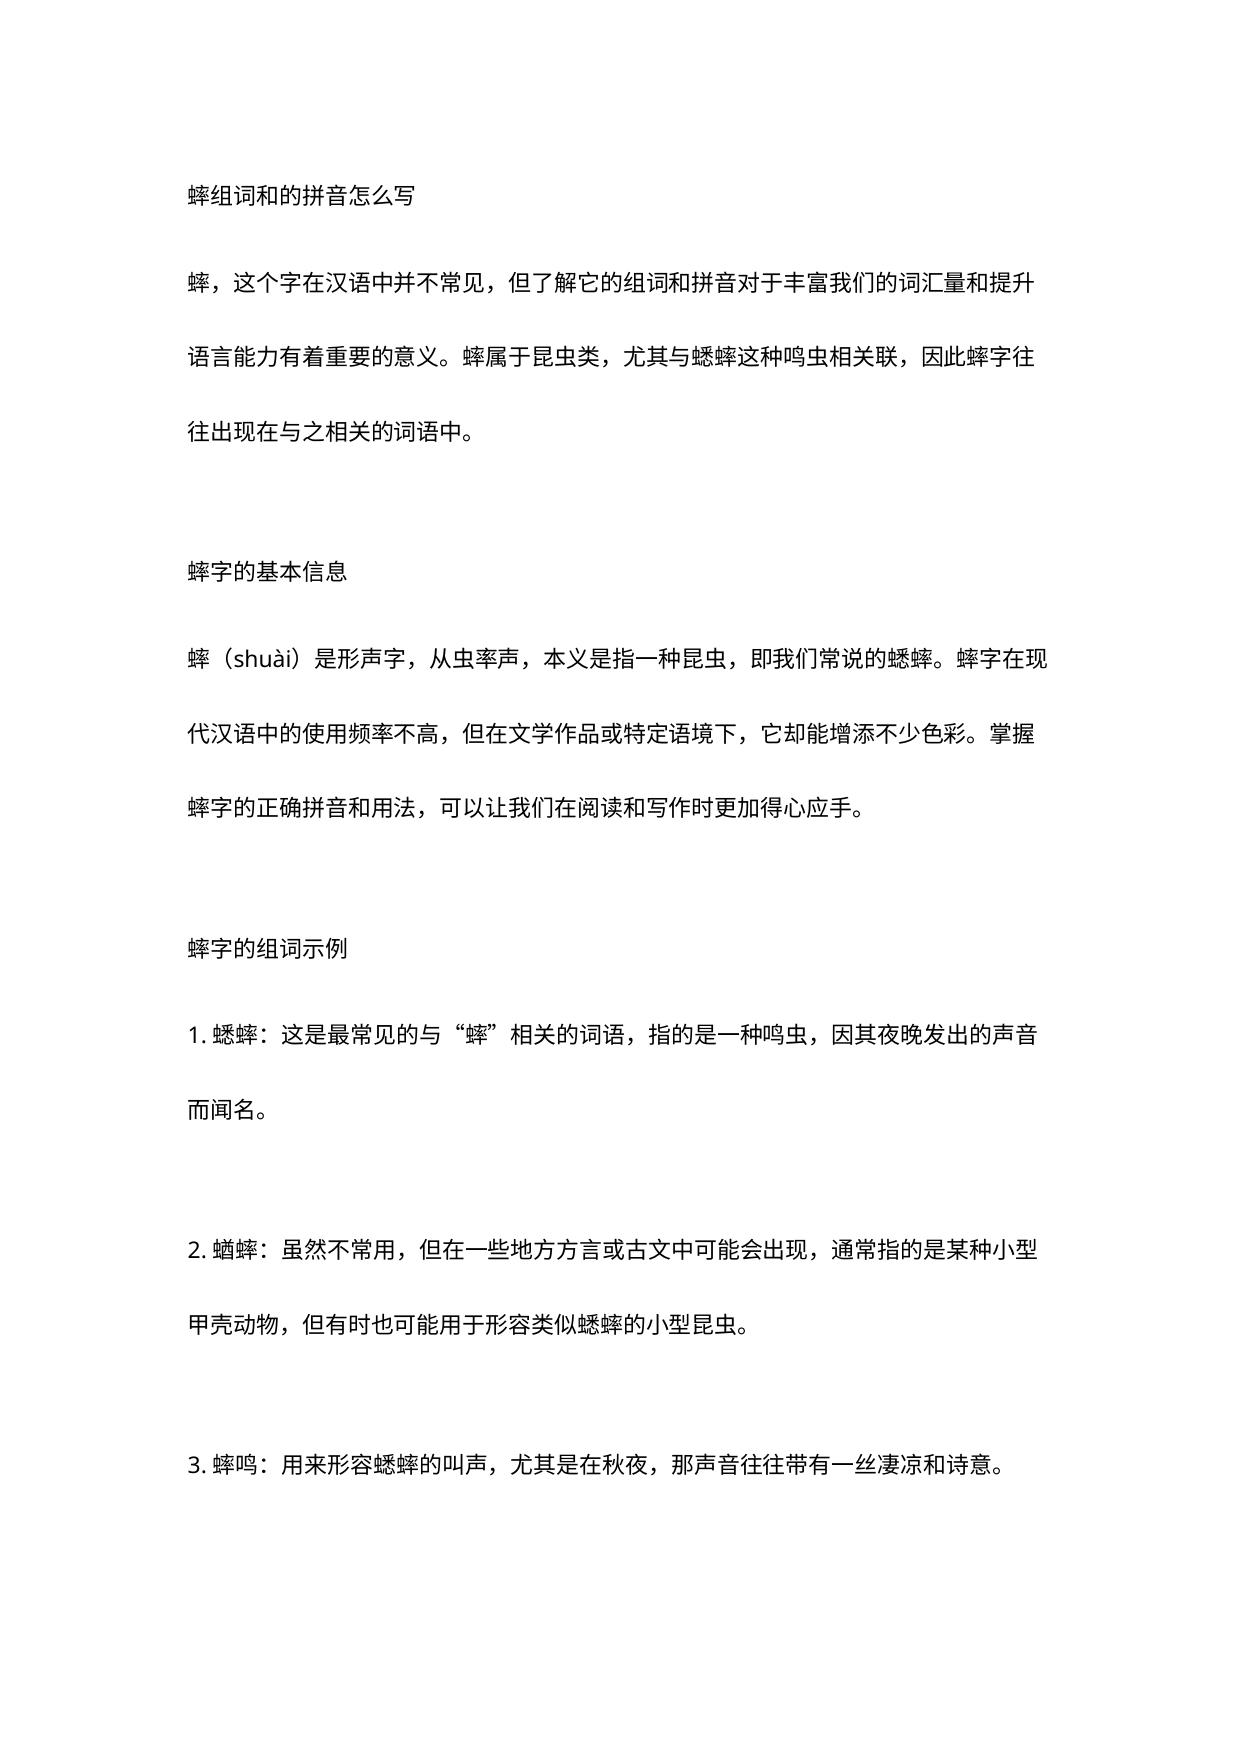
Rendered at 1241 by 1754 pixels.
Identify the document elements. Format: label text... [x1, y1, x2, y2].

text 蟀（shuài）是形声字，从虫率声，本义是指一种昆虫，即我们常说的蟋蟀。蟀字在现代汉语中的使用频率不高，但在文学作品或特定语境下，它却能增添不少色彩。掌握蟀字的正确拼音和用法，可以让我们在阅读和写作时更加得心应手。 [187, 625, 1053, 839]
text 蟀字的组词示例 [187, 915, 1053, 980]
text 蟀组词和的拼音怎么写 [187, 162, 1053, 227]
text 1. 蟋蟀：这是最常见的与“蟀”相关的词语，指的是一种鸣虫，因其夜晚发出的声音而闻名。 [187, 1001, 1053, 1141]
text 3. 蟀鸣：用来形容蟋蟀的叫声，尤其是在秋夜，那声音往往带有一丝凄凉和诗意。 [187, 1431, 1053, 1496]
text 2. 蝤蟀：虽然不常用，但在一些地方方言或古文中可能会出现，通常指的是某种小型甲壳动物，但有时也可能用于形容类似蟋蟀的小型昆虫。 [187, 1216, 1053, 1356]
text 蟀字的基本信息 [187, 538, 1053, 603]
text 蟀，这个字在汉语中并不常见，但了解它的组词和拼音对于丰富我们的词汇量和提升语言能力有着重要的意义。蟀属于昆虫类，尤其与蟋蟀这种鸣虫相关联，因此蟀字往往出现在与之相关的词语中。 [187, 248, 1053, 463]
